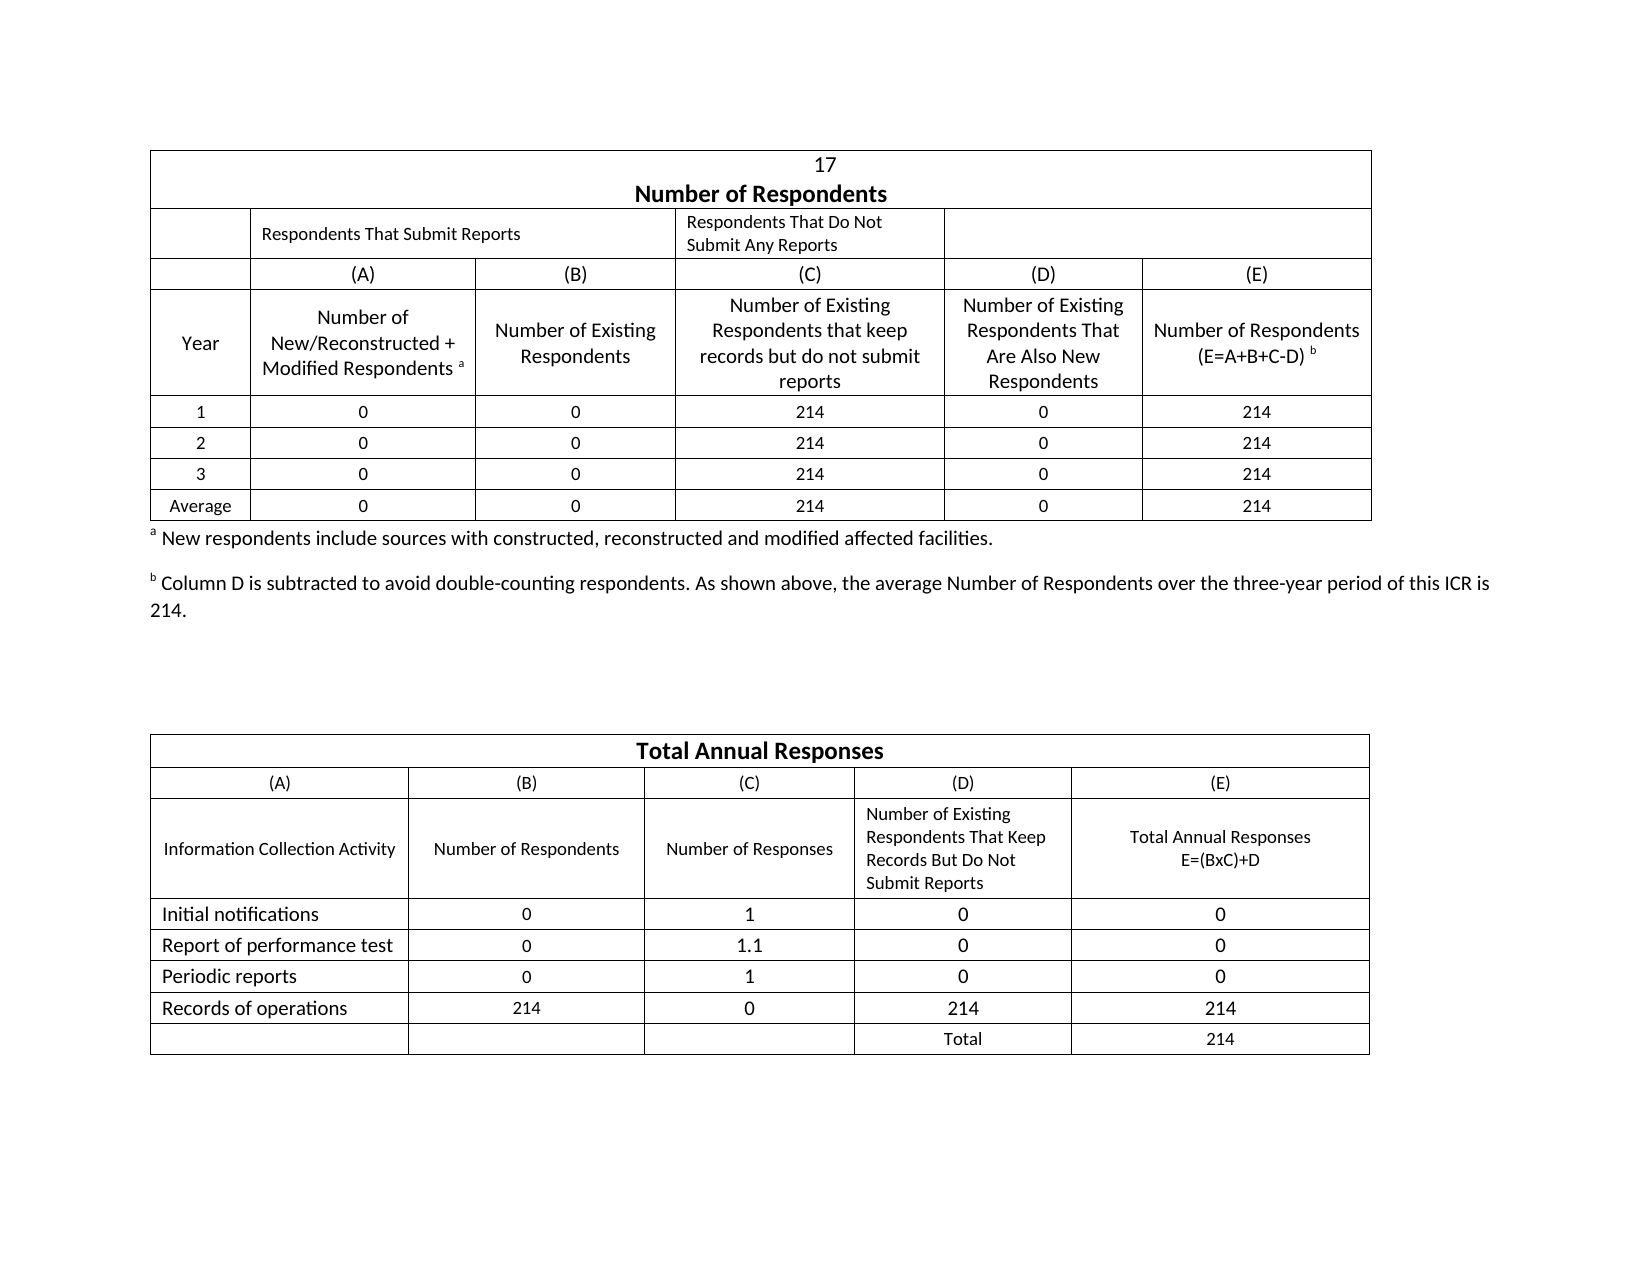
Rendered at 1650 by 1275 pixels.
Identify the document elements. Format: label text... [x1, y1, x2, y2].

table_header Number of Respondents [151, 151, 1371, 208]
table_cell 214 [1143, 459, 1371, 489]
table_cell 1 [645, 961, 854, 992]
table_cell 0 [645, 993, 854, 1023]
table_cell 1.1 [645, 930, 854, 960]
table_cell Total Annual Responses E=(BxC)+D [1072, 799, 1369, 898]
table_cell Average [151, 490, 250, 520]
table_cell (E) [1072, 768, 1369, 798]
table_cell (B) [476, 259, 675, 289]
table_cell [151, 209, 250, 258]
table_cell 0 [476, 396, 675, 427]
table_cell [645, 1024, 854, 1054]
table_cell 1 [151, 396, 250, 427]
table_cell 214 [1143, 490, 1371, 520]
table_cell 0 [855, 899, 1071, 929]
table_cell (C) [676, 259, 944, 289]
table_cell 0 [409, 899, 644, 929]
table_cell (E) [1143, 259, 1371, 289]
table_cell Number of Existing Respondents that keep records but do not submit reports [676, 290, 944, 395]
table_cell 214 [676, 428, 944, 458]
table_cell 0 [945, 459, 1142, 489]
table_cell (C) [645, 768, 854, 798]
table_cell 214 [1143, 428, 1371, 458]
table_cell 0 [855, 961, 1071, 992]
table_cell 214 [676, 459, 944, 489]
table_cell 0 [1072, 930, 1369, 960]
table_cell Number of Respondents [409, 799, 644, 898]
table_cell Report of performance test [151, 930, 408, 960]
table_cell 214 [676, 396, 944, 427]
table_cell Number of Existing Respondents That Keep Records But Do Not Submit Reports [855, 799, 1071, 898]
table_cell Number of Respondents (E=A+B+C-D) b [1143, 290, 1371, 395]
table_cell Number of Existing Respondents [476, 290, 675, 395]
table_cell (D) [945, 259, 1142, 289]
table_cell 0 [409, 961, 644, 992]
table_cell 0 [1072, 961, 1369, 992]
text a New respondents include sources with constructed, reconstructed and modified affected facilities. [150, 523, 1500, 551]
table_cell (B) [409, 768, 644, 798]
table_cell 0 [251, 396, 475, 427]
table_cell 0 [476, 428, 675, 458]
table_cell (A) [251, 259, 475, 289]
table_cell 0 [251, 428, 475, 458]
table_cell 0 [945, 428, 1142, 458]
table_cell 1 [645, 899, 854, 929]
table_cell 214 [1072, 993, 1369, 1023]
table_cell Year [151, 290, 250, 395]
table_cell Total [855, 1024, 1071, 1054]
table_cell 0 [476, 459, 675, 489]
table_cell 0 [945, 396, 1142, 427]
table_cell Respondents That Do Not Submit Any Reports [676, 209, 944, 258]
table_cell 214 [409, 993, 644, 1023]
table_cell (D) [855, 768, 1071, 798]
table_cell [409, 1024, 644, 1054]
table_cell 0 [476, 490, 675, 520]
table_cell 0 [251, 490, 475, 520]
table_cell Records of operations [151, 993, 408, 1023]
table_cell 214 [676, 490, 944, 520]
table_cell [151, 259, 250, 289]
table_cell 3 [151, 459, 250, 489]
table_cell Periodic reports [151, 961, 408, 992]
table_cell (A) [151, 768, 408, 798]
table_cell 0 [855, 930, 1071, 960]
table_cell 2 [151, 428, 250, 458]
table_cell 0 [1072, 899, 1369, 929]
table_cell 214 [855, 993, 1071, 1023]
text b Column D is subtracted to avoid double-counting respondents. As shown above, the average Number of Respondents over the three-year period of this ICR is 214. [150, 568, 1500, 623]
table_cell Respondents That Submit Reports [251, 209, 675, 258]
table_cell Number of Existing Respondents That Are Also New Respondents [945, 290, 1142, 395]
table_cell 214 [1072, 1024, 1369, 1054]
table_cell Initial notifications [151, 899, 408, 929]
table_cell [945, 209, 1371, 258]
table_cell Information Collection Activity [151, 799, 408, 898]
table_cell Number of New/Reconstructed + Modified Respondents a [251, 290, 475, 395]
table_cell Number of Responses [645, 799, 854, 898]
table_cell 0 [945, 490, 1142, 520]
table_cell 0 [251, 459, 475, 489]
table_cell 214 [1143, 396, 1371, 427]
table_cell [151, 1024, 408, 1054]
table_header Total Annual Responses [151, 735, 1369, 767]
table_cell 0 [409, 930, 644, 960]
